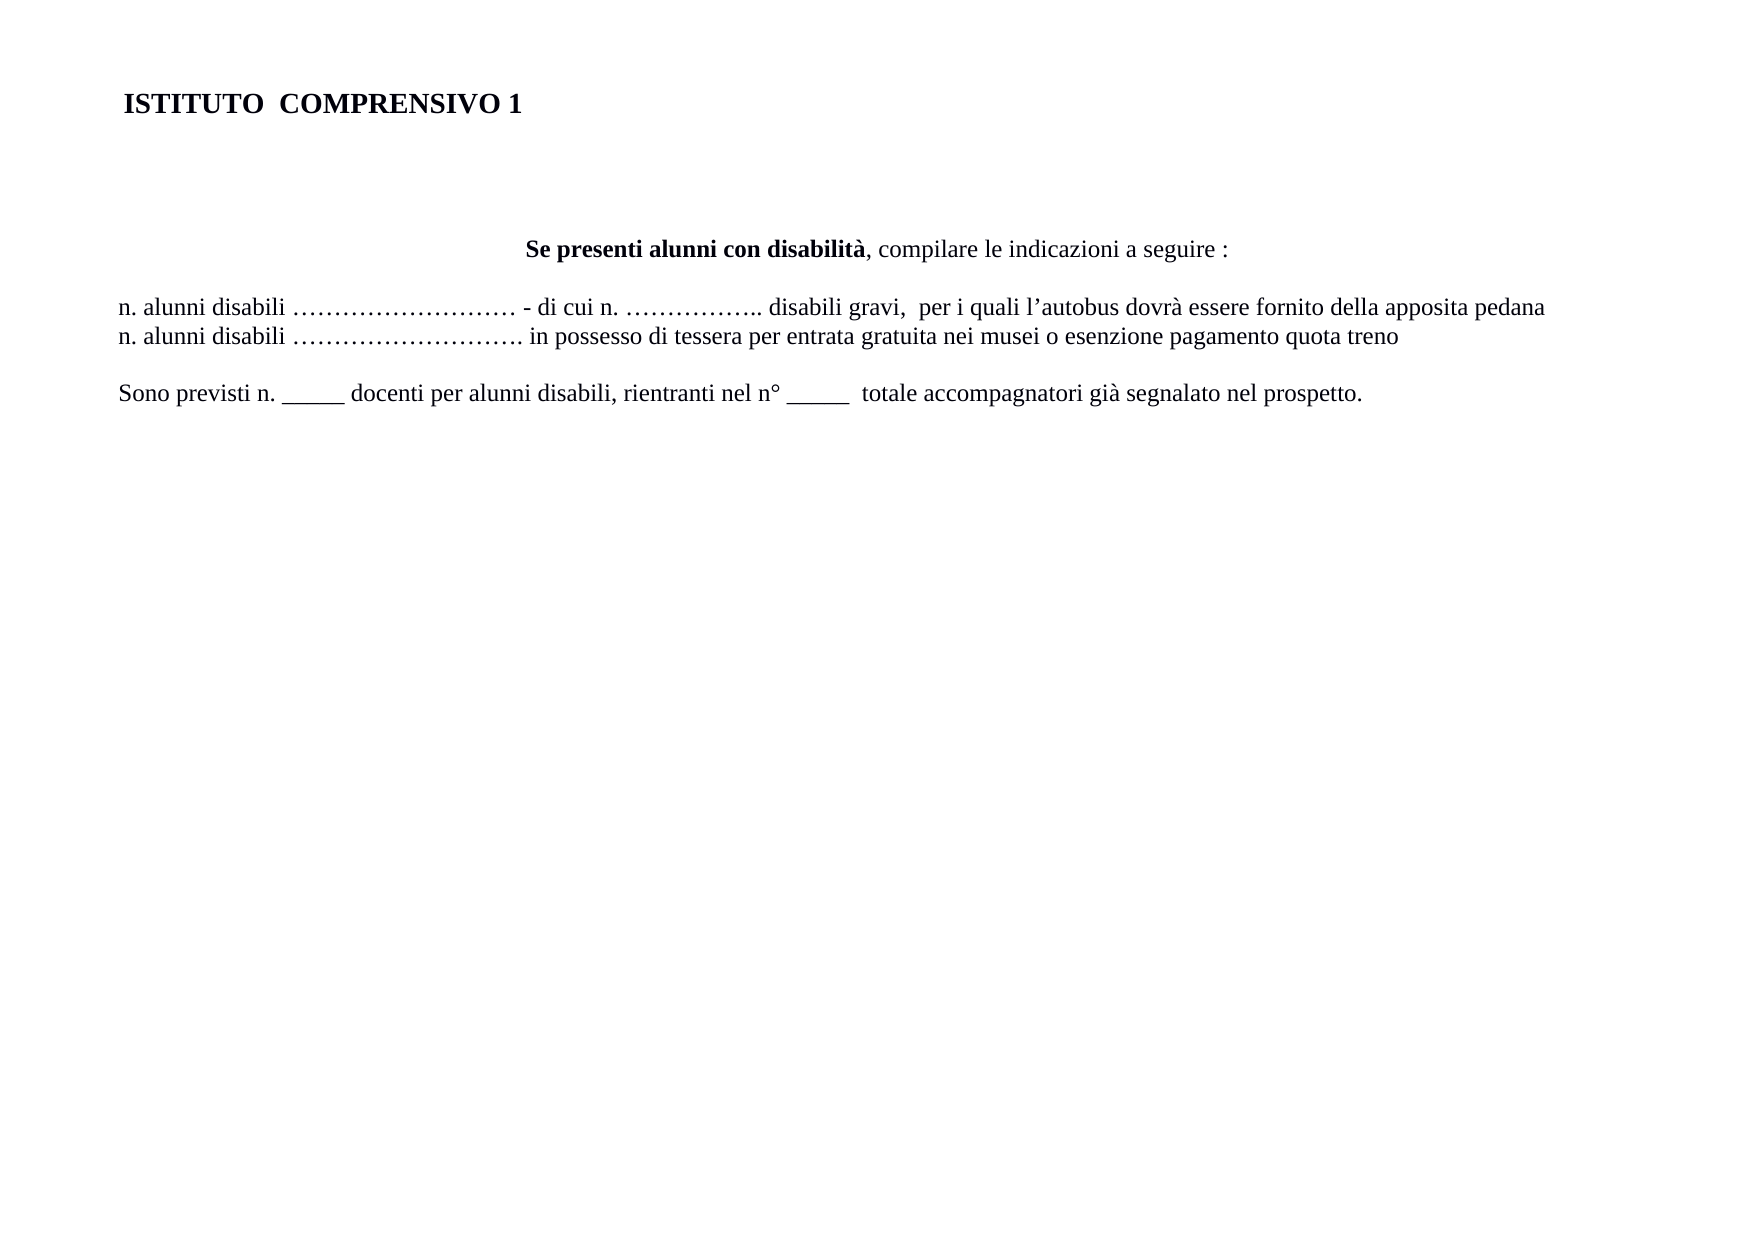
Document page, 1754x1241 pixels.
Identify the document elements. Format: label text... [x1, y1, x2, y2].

text n. alunni disabili ………………………. in possesso di tessera per entrata gratuita nei musei o esenzione pagamento quota treno [118, 321, 1636, 349]
text n. alunni disabili ……………………… - di cui n. …………….. disabili gravi, per i quali l’autobus dovrà essere fornito della apposita pedana [118, 292, 1636, 321]
text Se presenti alunni con disabilità, compilare le indicazioni a seguire : [118, 234, 1636, 263]
text Sono previsti n. _____ docenti per alunni disabili, rientranti nel n° _____ totale accompagnatori già segnalato nel prospetto. [118, 378, 1636, 407]
